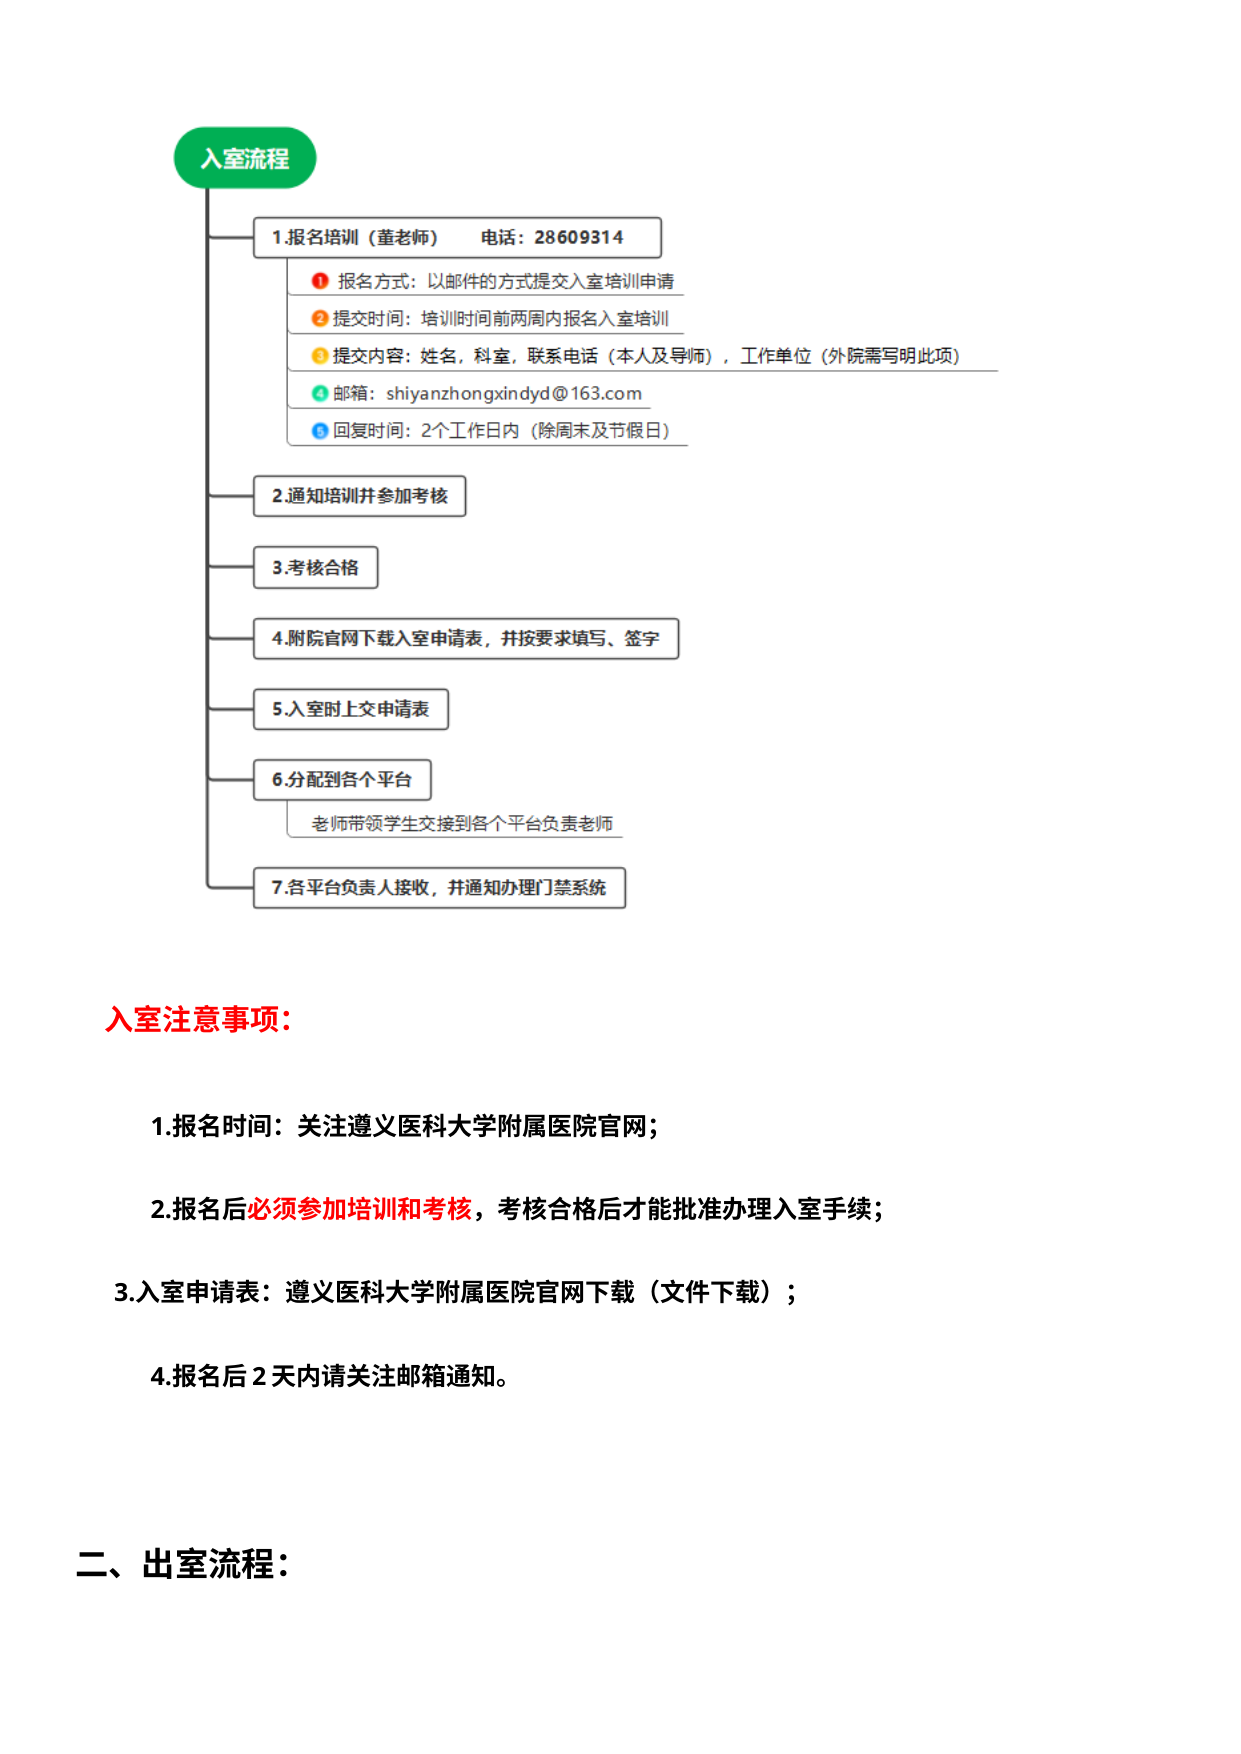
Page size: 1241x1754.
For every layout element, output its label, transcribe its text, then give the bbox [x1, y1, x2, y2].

list 4.报名后2天内请关注邮箱通知。 [75, 1342, 1165, 1407]
list 入室注意事项： [75, 985, 1165, 1050]
list 2.报名后必须参加培训和考核，考核合格后才能批准办理入室手续； [75, 1175, 1165, 1240]
list 1.报名时间：关注遵义医科大学附属医院官网； [75, 1092, 1165, 1157]
list 二、出室流程： [75, 1529, 1165, 1594]
picture [75, 80, 1164, 942]
list 3.入室申请表：遵义医科大学附属医院官网下载（文件下载）； [75, 1258, 1165, 1323]
